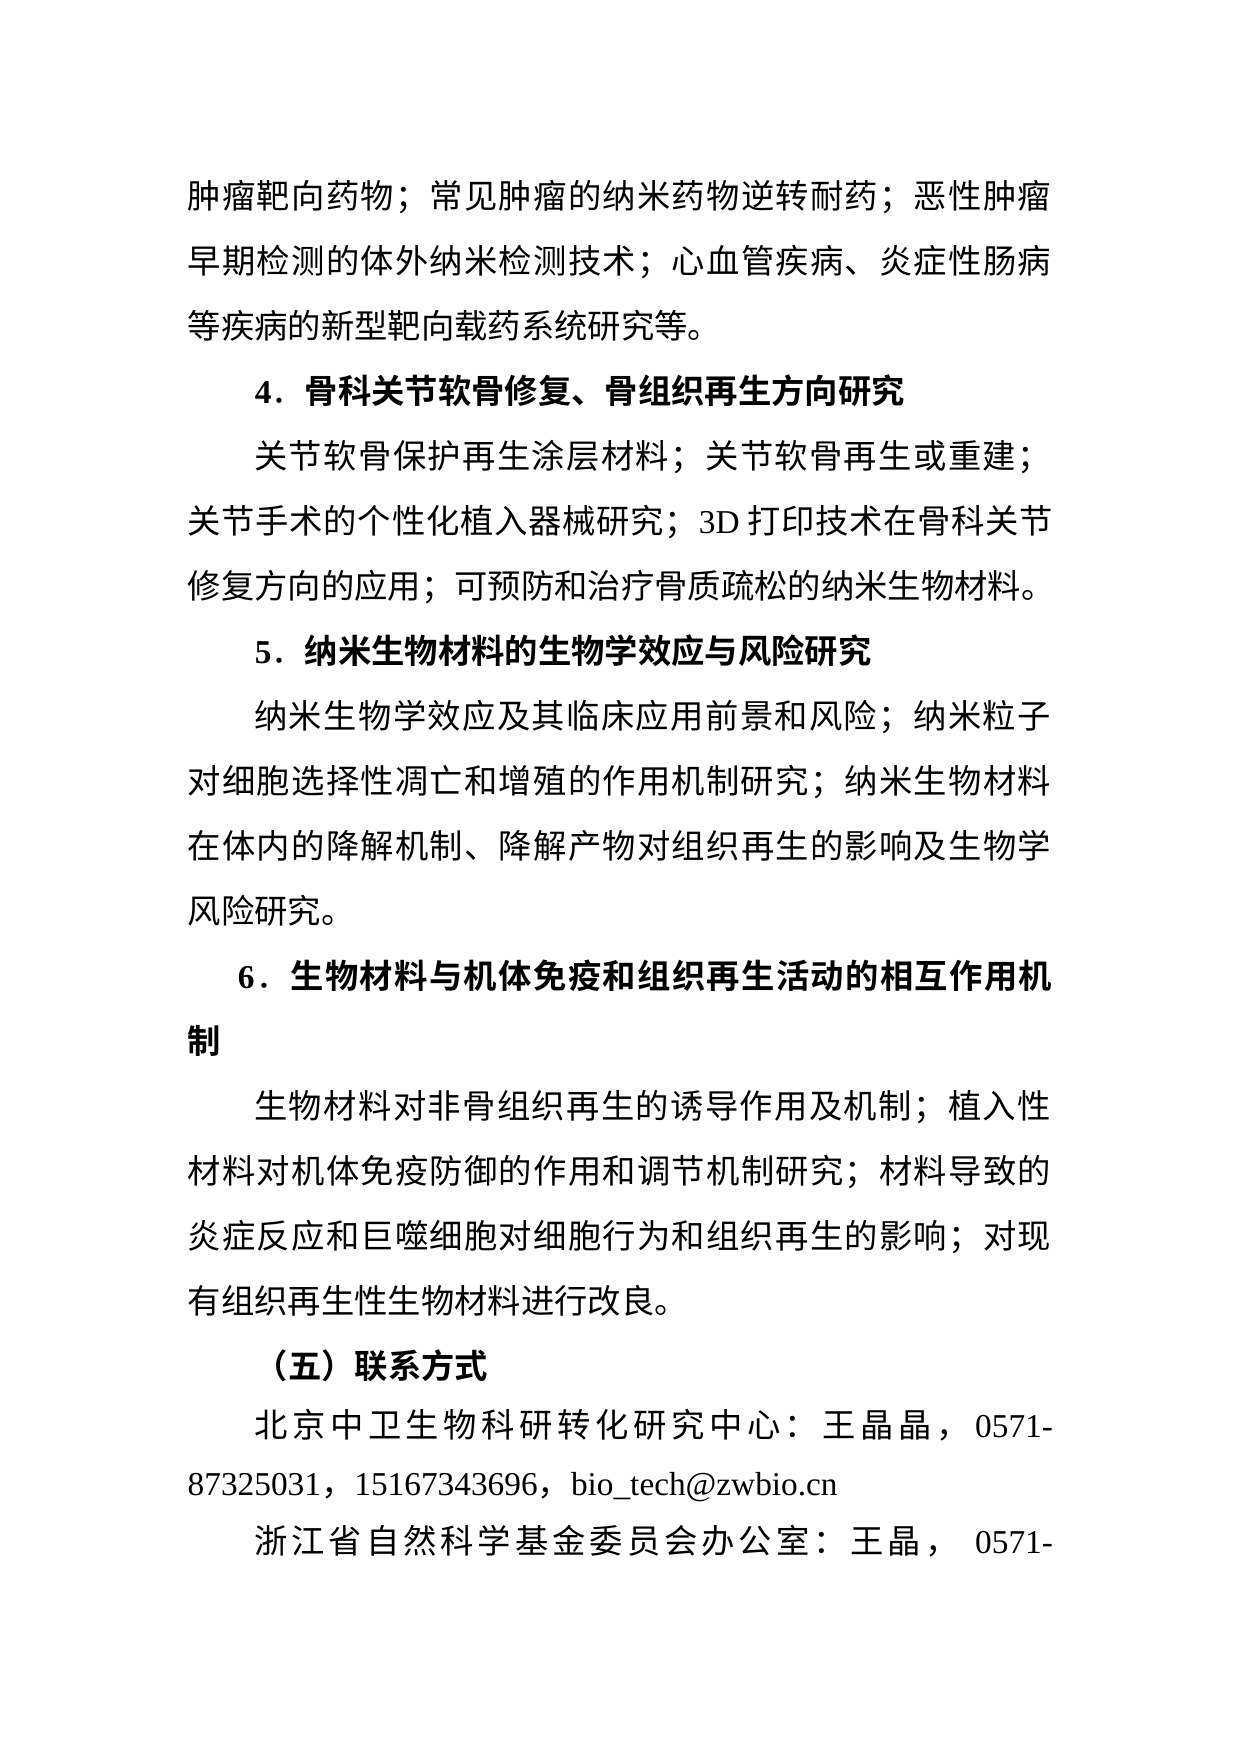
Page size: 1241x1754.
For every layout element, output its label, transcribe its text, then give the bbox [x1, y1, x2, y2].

text （五）联系方式 [187, 1332, 1053, 1390]
text 5．纳米生物材料的生物学效应与风险研究 [187, 617, 1053, 682]
text 4．骨科关节软骨修复、骨组织再生方向研究 [187, 357, 1053, 422]
text 6．生物材料与机体免疫和组织再生活动的相互作用机制 [187, 942, 1053, 1072]
text 北京中卫生物科研转化研究中心：王晶晶，0571-87325031，15167343696，bio_tech@zwbio.cn [187, 1390, 1053, 1507]
text 纳米生物学效应及其临床应用前景和风险；纳米粒子对细胞选择性凋亡和增殖的作用机制研究；纳米生物材料在体内的降解机制、降解产物对组织再生的影响及生物学风险研究。 [187, 682, 1053, 942]
text 生物材料对非骨组织再生的诱导作用及机制；植入性材料对机体免疫防御的作用和调节机制研究；材料导致的炎症反应和巨噬细胞对细胞行为和组织再生的影响；对现有组织再生性生物材料进行改良。 [187, 1072, 1053, 1332]
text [187, 162, 1053, 357]
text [187, 1507, 1053, 1572]
text 关节软骨保护再生涂层材料；关节软骨再生或重建；关节手术的个性化植入器械研究；3D打印技术在骨科关节修复方向的应用；可预防和治疗骨质疏松的纳米生物材料。 [187, 422, 1053, 617]
